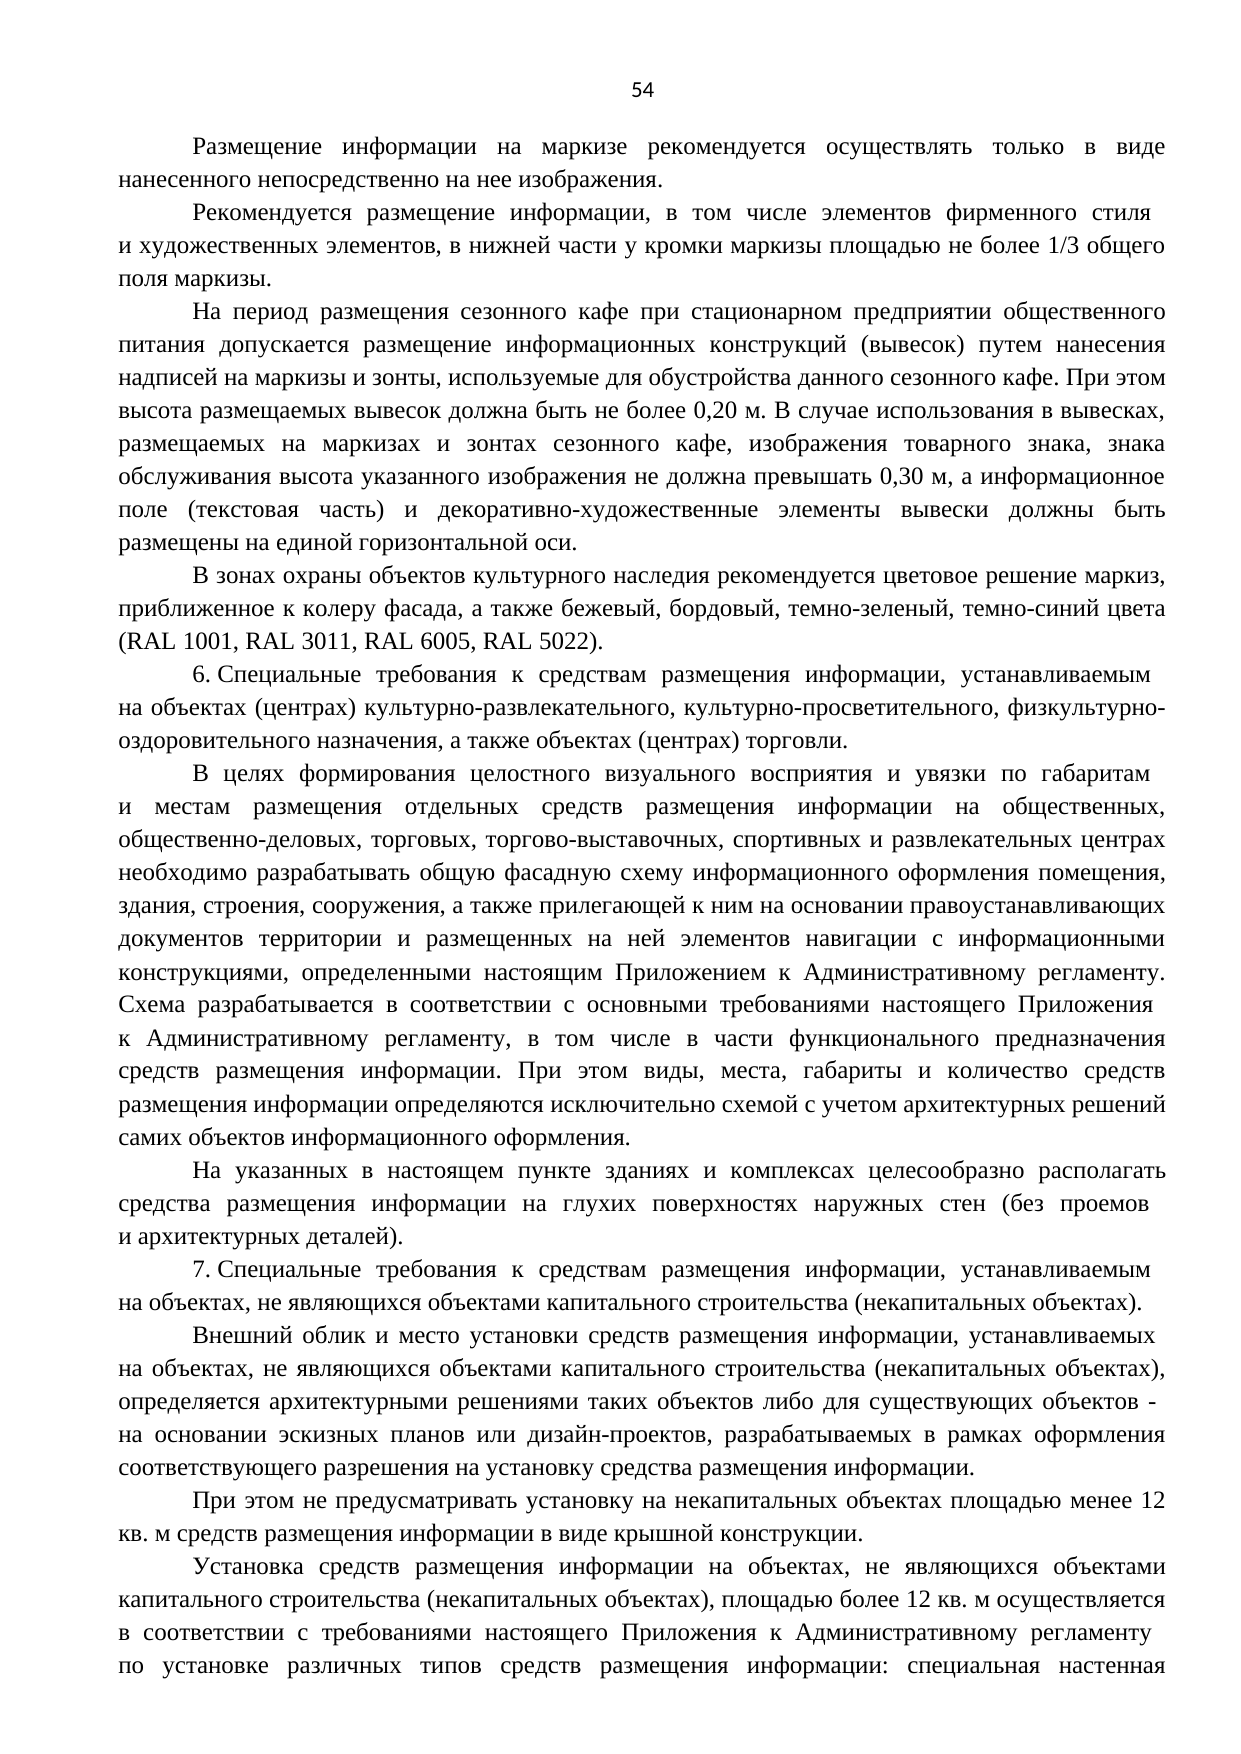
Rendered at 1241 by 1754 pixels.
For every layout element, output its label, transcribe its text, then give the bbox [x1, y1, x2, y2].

list На период размещения сезонного кафе при стационарном предприятии общественного питания допускается размещение информационных конструкций (вывесок) путем нанесения надписей на маркизы и зонты, используемые для обустройства данного сезонного кафе. При этом высота размещаемых вывесок должна быть не более 0,20 м. В случае использования в вывесках, размещаемых на маркизах и зонтах сезонного кафе, изображения товарного знака, знака обслуживания высота указанного изображения не должна превышать 0,30 м, а информационное поле (текстовая часть) и декоративно-художественные элементы вывески должны быть размещены на единой горизонтальной оси. [118, 296, 1167, 556]
list В зонах охраны объектов культурного наследия рекомендуется цветовое решение маркиз, приближенное к колеру фасада, а также бежевый, бордовый, темно-зеленый, темно-синий цвета (RAL 1001, RAL 3011, RAL 6005, RAL 5022). [118, 560, 1167, 655]
list Специальные требования к средствам размещения информации, устанавливаемым на объектах, не являющихся объектами капитального строительства (некапитальных объектах). [118, 1254, 1167, 1316]
list Рекомендуется размещение информации, в том числе элементов фирменного стиля и художественных элементов, в нижней части у кромки маркизы площадью не более 1/3 общего поля маркизы. [118, 197, 1167, 292]
list Специальные требования к средствам размещения информации, устанавливаемым на объектах (центрах) культурно-развлекательного, культурно-просветительного, физкультурно-оздоровительного назначения, а также объектах (центрах) торговли. [118, 659, 1167, 754]
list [118, 1551, 1167, 1679]
list Размещение информации на маркизе рекомендуется осуществлять только в виде нанесенного непосредственно на нее изображения. [118, 131, 1167, 193]
list При этом не предусматривать установку на некапитальных объектах площадью менее 12 кв. м средств размещения информации в виде крышной конструкции. [118, 1485, 1167, 1547]
list Внешний облик и место установки средств размещения информации, устанавливаемых на объектах, не являющихся объектами капитального строительства (некапитальных объектах), определяется архитектурными решениями таких объектов либо для существующих объектов - на основании эскизных планов или дизайн-проектов, разрабатываемых в рамках оформления соответствующего разрешения на установку средства размещения информации. [118, 1320, 1167, 1481]
list В целях формирования целостного визуального восприятия и увязки по габаритам и местам размещения отдельных средств размещения информации на общественных, общественно-деловых, торговых, торгово-выставочных, спортивных и развлекательных центрах необходимо разрабатывать общую фасадную схему информационного оформления помещения, здания, строения, сооружения, а также прилегающей к ним на основании правоустанавливающих документов территории и размещенных на ней элементов навигации с информационными конструкциями, определенными настоящим Приложением к Административному регламенту. Схема разрабатывается в соответствии с основными требованиями настоящего Приложения к Административному регламенту, в том числе в части функционального предназначения средств размещения информации. При этом виды, места, габариты и количество средств размещения информации определяются исключительно схемой с учетом архитектурных решений самих объектов информационного оформления. [118, 758, 1167, 1150]
list На указанных в настоящем пункте зданиях и комплексах целесообразно располагать средства размещения информации на глухих поверхностях наружных стен (без проемов и архитектурных деталей). [118, 1155, 1167, 1249]
